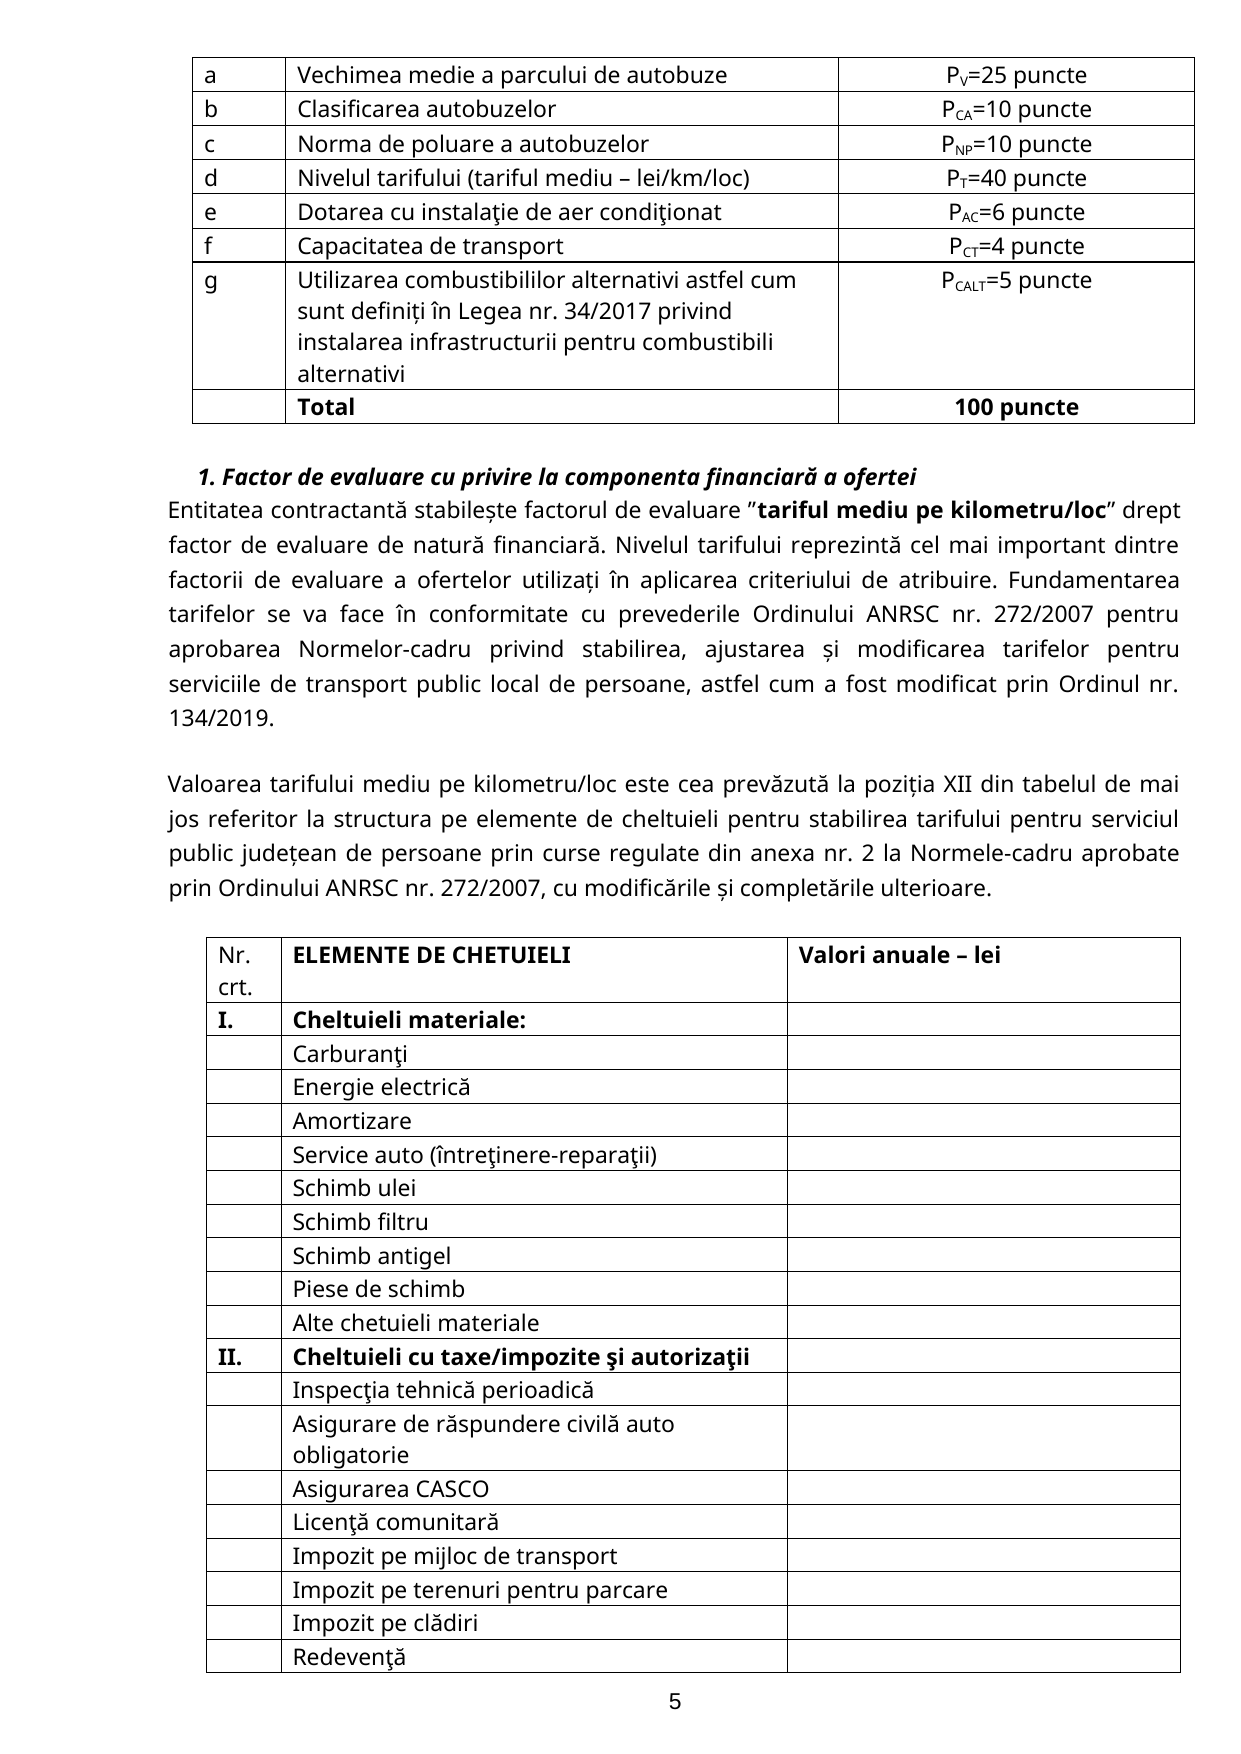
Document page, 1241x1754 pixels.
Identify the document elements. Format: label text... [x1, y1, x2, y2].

table_cell Cheltuieli materiale: [282, 1003, 787, 1035]
table_cell Impozit pe mijloc de transport [282, 1539, 787, 1571]
table_cell PNP=10 puncte [839, 126, 1194, 159]
table_cell Redevenţă [282, 1640, 787, 1672]
table_cell [788, 1205, 1180, 1237]
table_cell Cheltuieli cu taxe/impozite şi autorizaţii [282, 1339, 787, 1372]
table_cell [207, 1572, 281, 1605]
table_cell [788, 1003, 1180, 1035]
table_cell Asigurare de răspundere civilă auto obligatorie [282, 1406, 787, 1470]
table_cell Amortizare [282, 1104, 787, 1136]
table_cell Total [286, 390, 838, 423]
table_cell Schimb filtru [282, 1205, 787, 1237]
table_cell Dotarea cu instalaţie de aer condiţionat [286, 194, 838, 227]
table_cell [207, 1606, 281, 1638]
table_cell [788, 1339, 1180, 1372]
table_cell [207, 1205, 281, 1237]
table_cell [207, 1137, 281, 1170]
table_cell [788, 1539, 1180, 1571]
table_cell d [193, 160, 285, 193]
table_cell [207, 1171, 281, 1203]
table_cell [788, 1306, 1180, 1338]
table_cell [788, 1171, 1180, 1203]
table_cell a [193, 58, 285, 91]
table_cell [788, 1238, 1180, 1271]
table_cell Service auto (întreţinere-reparaţii) [282, 1137, 787, 1170]
table_cell [788, 1373, 1180, 1405]
table_cell [207, 1373, 281, 1405]
table_cell [193, 390, 285, 423]
table_cell [207, 1306, 281, 1338]
table_cell II. [207, 1339, 281, 1372]
table_cell [788, 1505, 1180, 1538]
table_cell PV=25 puncte [839, 58, 1194, 91]
table_cell [788, 1036, 1180, 1069]
table_cell c [193, 126, 285, 159]
table_cell e [193, 194, 285, 227]
table_cell Nivelul tarifului (tariful mediu – lei/km/loc) [286, 160, 838, 193]
table_cell Piese de schimb [282, 1272, 787, 1304]
table_cell [207, 1539, 281, 1571]
table_cell [788, 1572, 1180, 1605]
table_cell [207, 1272, 281, 1304]
table_cell [207, 1036, 281, 1069]
table_cell I. [207, 1003, 281, 1035]
table_cell Carburanţi [282, 1036, 787, 1069]
table_cell [207, 1471, 281, 1504]
table_cell [788, 1272, 1180, 1304]
table_cell [207, 1070, 281, 1103]
table_header Nr. crt. [207, 938, 281, 1002]
text 1. Factor de evaluare cu privire la componenta financiară a ofertei [167, 461, 1181, 492]
table_cell [788, 1104, 1180, 1136]
table_cell Schimb ulei [282, 1171, 787, 1203]
table_cell Schimb antigel [282, 1238, 787, 1271]
table_cell [207, 1238, 281, 1271]
table_cell PCALT=5 puncte [839, 263, 1194, 389]
table_cell PT=40 puncte [839, 160, 1194, 193]
table_cell Clasificarea autobuzelor [286, 92, 838, 125]
table_cell [207, 1505, 281, 1538]
text Valoarea tarifului mediu pe kilometru/loc este cea prevăzută la poziția XII din tabelul de mai jos referitor la structura pe elemente de cheltuieli pentru stabilirea tarifului pentru serviciul public județean de persoane prin curse regulate din anexa nr. 2 la Normele-cadru aprobate prin Ordinului ANRSC nr. 272/2007, cu modificările și completările ulterioare. [167, 768, 1181, 903]
table_cell Asigurarea CASCO [282, 1471, 787, 1504]
table_header ELEMENTE DE CHETUIELI [282, 938, 787, 1002]
table_cell [788, 1471, 1180, 1504]
table_cell Licenţă comunitară [282, 1505, 787, 1538]
table_cell [207, 1104, 281, 1136]
table_cell [788, 1606, 1180, 1638]
table_cell Impozit pe terenuri pentru parcare [282, 1572, 787, 1605]
table_cell Capacitatea de transport [286, 229, 838, 261]
text Entitatea contractantă stabilește factorul de evaluare ”tariful mediu pe kilometru/loc” drept factor de evaluare de natură financiară. Nivelul tarifului reprezintă cel mai important dintre factorii de evaluare a ofertelor utilizați în aplicarea criteriului de atribuire. Fundamentarea tarifelor se va face în conformitate cu prevederile Ordinului ANRSC nr. 272/2007 pentru aprobarea Normelor-cadru privind stabilirea, ajustarea și modificarea tarifelor pentru serviciile de transport public local de persoane, astfel cum a fost modificat prin Ordinul nr. 134/2019. [167, 494, 1181, 734]
table_cell [788, 1137, 1180, 1170]
table_cell 100 puncte [839, 390, 1194, 423]
table_cell g [193, 263, 285, 389]
table_cell Energie electrică [282, 1070, 787, 1103]
table_cell [788, 1406, 1180, 1470]
table_cell [207, 1640, 281, 1672]
table_cell PAC=6 puncte [839, 194, 1194, 227]
table_cell [207, 1406, 281, 1470]
table_cell Alte chetuieli materiale [282, 1306, 787, 1338]
table_cell PCT=4 puncte [839, 229, 1194, 261]
table_cell f [193, 229, 285, 261]
table_cell Inspecţia tehnică perioadică [282, 1373, 787, 1405]
table_cell b [193, 92, 285, 125]
table_cell Utilizarea combustibililor alternativi astfel cum sunt definiți în Legea nr. 34/2017 privind instalarea infrastructurii pentru combustibili alternativi [286, 263, 838, 389]
table_cell Vechimea medie a parcului de autobuze [286, 58, 838, 91]
table_cell Impozit pe clădiri [282, 1606, 787, 1638]
table_header Valori anuale – lei [788, 938, 1180, 1002]
table_cell [788, 1070, 1180, 1103]
table_cell Norma de poluare a autobuzelor [286, 126, 838, 159]
table_cell PCA=10 puncte [839, 92, 1194, 125]
table_cell [788, 1640, 1180, 1672]
